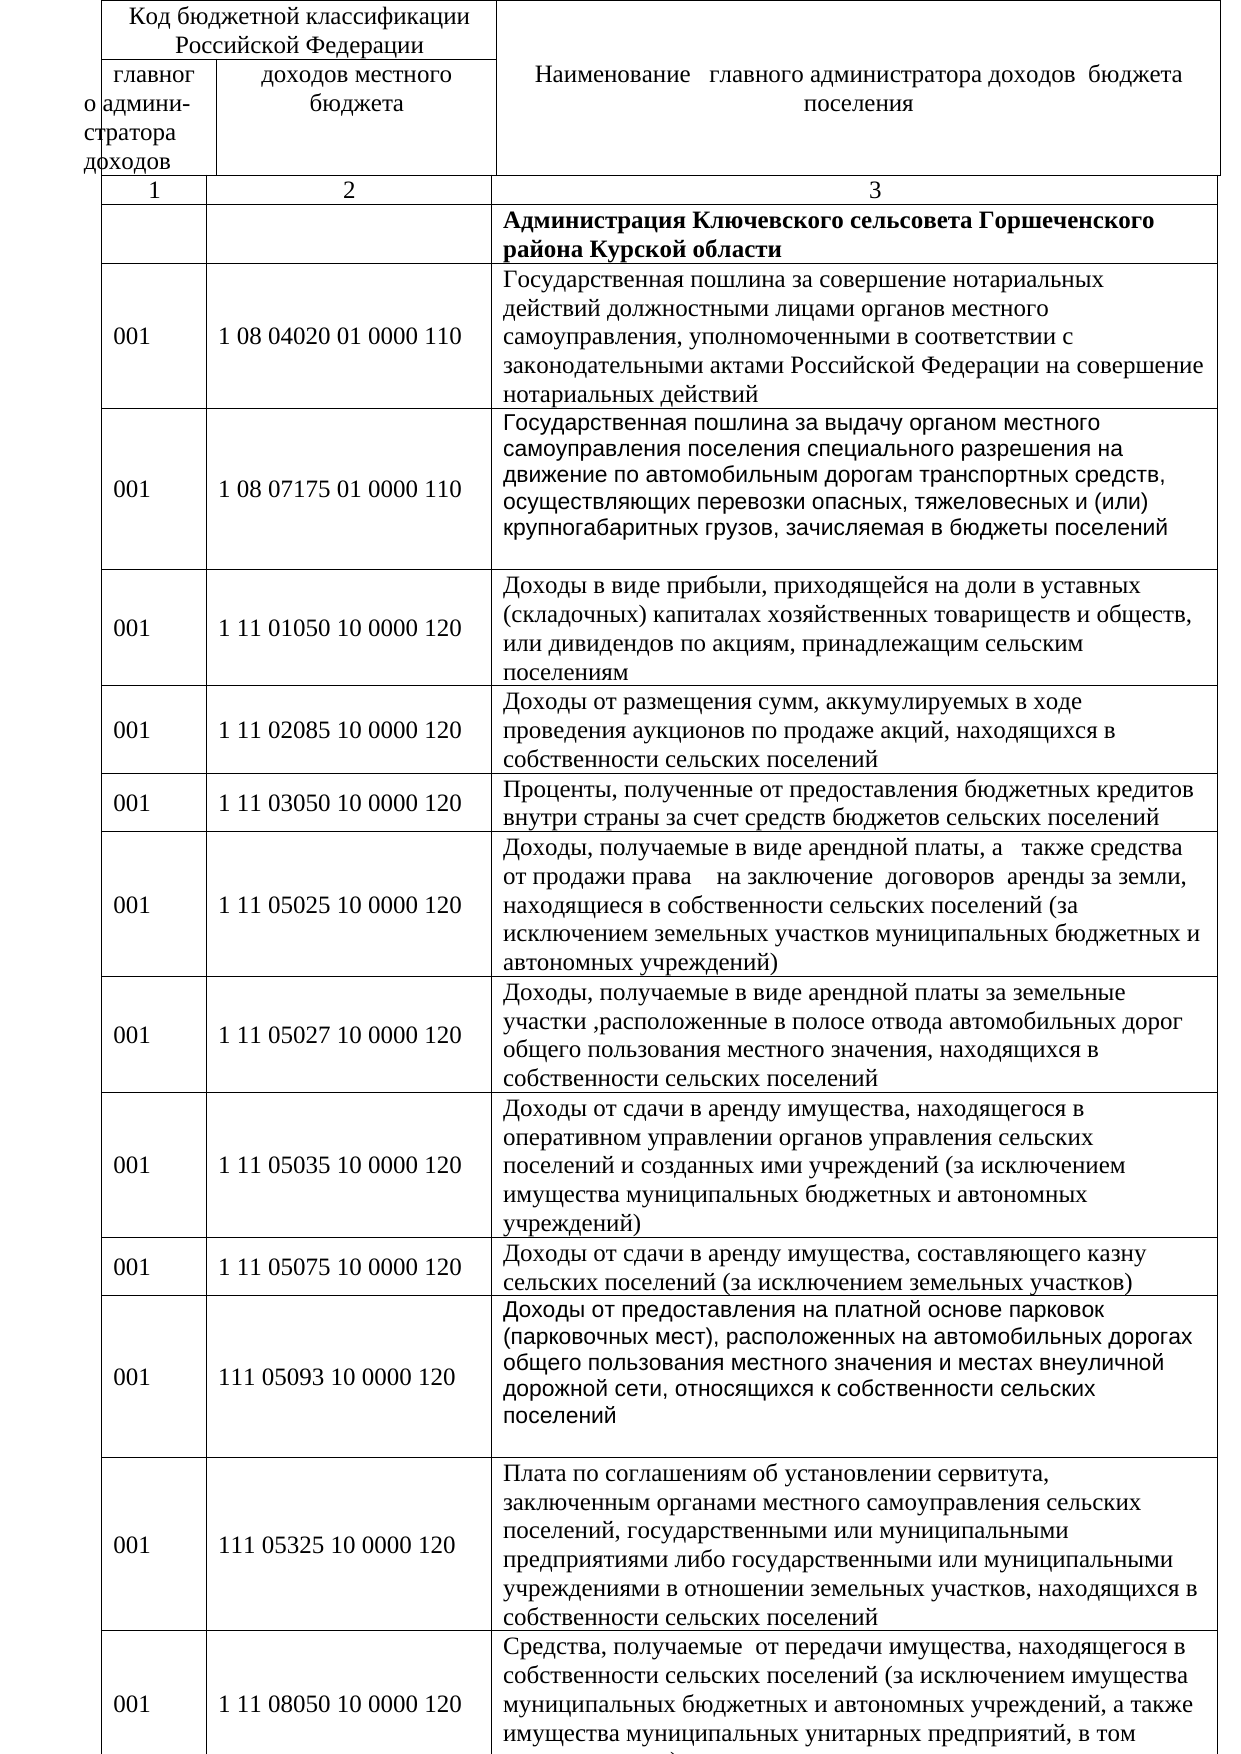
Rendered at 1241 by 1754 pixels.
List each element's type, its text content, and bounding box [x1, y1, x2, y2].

table_cell [1221, 204, 1225, 263]
table_header Код бюджетной классификации Российской Федерации [102, 1, 496, 58]
table_cell Администрация Ключевского сельсовета Горшеченского района Курской области [492, 205, 1217, 263]
table_cell 111 05093 10 0000 120 [207, 1296, 491, 1457]
table_cell 001 [102, 570, 206, 685]
table_cell 1 11 01050 10 0000 120 [207, 570, 491, 685]
table_cell [207, 205, 491, 263]
table_cell [1221, 175, 1225, 204]
table_cell 1 11 03050 10 0000 120 [207, 774, 491, 831]
table_cell Доходы, получаемые в виде арендной платы за земельные участки ,расположенные в полосе отвода автомобильных дорог общего пользования местного значения, находящихся в собственности сельских поселений [492, 977, 1217, 1092]
table_cell 1 11 05075 10 0000 120 [207, 1238, 491, 1295]
table_cell 001 [102, 1093, 206, 1237]
table_cell [1221, 831, 1225, 976]
table_cell [1221, 1295, 1225, 1457]
table_cell 001 [102, 832, 206, 976]
table_cell [1221, 1630, 1225, 1754]
table_cell 001 [102, 686, 206, 773]
table_cell доходов местного бюджета [217, 60, 496, 174]
table_cell 3 [492, 176, 1217, 204]
table_cell 1 08 04020 01 0000 110 [207, 264, 491, 408]
table_cell Средства, получаемые от передачи имущества, находящегося в собственности сельских поселений (за исключением имущества муниципальных бюджетных и автономных учреждений, а также имущества муниципальных унитарных предприятий, в том числе казенных), в залог, в доверительное управление [492, 1631, 1217, 1754]
table_cell Доходы от сдачи в аренду имущества, находящегося в оперативном управлении органов управления сельских поселений и созданных ими учреждений (за исключением имущества муниципальных бюджетных и автономных учреждений) [492, 1093, 1217, 1237]
table_cell 1 [102, 176, 206, 204]
table_cell [1221, 1092, 1225, 1237]
table_cell [1221, 685, 1225, 773]
table_cell Государственная пошлина за совершение нотариальных действий должностными лицами органов местного самоуправления, уполномоченными в соответствии с законодательными актами Российской Федерации на совершение нотариальных действий [492, 264, 1217, 408]
table_cell 2 [207, 176, 491, 204]
table_cell 001 [102, 1296, 206, 1457]
table_cell 1 11 02085 10 0000 120 [207, 686, 491, 773]
table_cell 1 11 05027 10 0000 120 [207, 977, 491, 1092]
table_cell [102, 205, 206, 263]
table_cell 001 [102, 774, 206, 831]
table_cell Государственная пошлина за выдачу органом местного самоуправления поселения специального разрешения на движение по автомобильным дорогам транспортных средств, осуществляющих перевозки опасных, тяжеловесных и (или) крупногабаритных грузов, зачисляемая в бюджеты поселений [492, 409, 1217, 569]
table_cell [1221, 1237, 1225, 1295]
table_cell 111 05325 10 0000 120 [207, 1458, 491, 1630]
table_cell 1 11 08050 10 0000 120 [207, 1631, 491, 1754]
table_cell [1221, 263, 1225, 408]
table_cell 001 [102, 977, 206, 1092]
table_cell 1 11 05025 10 0000 120 [207, 832, 491, 976]
table_cell 001 [102, 1458, 206, 1630]
table_cell Доходы от размещения сумм, аккумулируемых в ходе проведения аукционов по продаже акций, находящихся в собственности сельских поселений [492, 686, 1217, 773]
table_cell Плата по соглашениям об установлении сервитута, заключенным органами местного самоуправления сельских поселений, государственными или муниципальными предприятиями либо государственными или муниципальными учреждениями в отношении земельных участков, находящихся в собственности сельских поселений [492, 1458, 1217, 1630]
table_cell [1221, 1457, 1225, 1630]
table_cell Доходы от предоставления на платной основе парковок (парковочных мест), расположенных на автомобильных дорогах общего пользования местного значения и местах внеуличной дорожной сети, относящихся к собственности сельских поселений [492, 1296, 1217, 1457]
table_cell 001 [102, 264, 206, 408]
table_cell 001 [102, 1631, 206, 1754]
table_header Наименование главного администратора доходов бюджета поселения [497, 1, 1220, 174]
table_cell Проценты, полученные от предоставления бюджетных кредитов внутри страны за счет средств бюджетов сельских поселений [492, 774, 1217, 831]
table_cell [1221, 976, 1225, 1092]
table_cell 1 11 05035 10 0000 120 [207, 1093, 491, 1237]
table_cell 001 [102, 1238, 206, 1295]
table_cell 001 [102, 409, 206, 569]
table_cell [1221, 408, 1225, 569]
table_cell [1221, 773, 1225, 831]
table_cell Доходы, получаемые в виде арендной платы, а также средства от продажи права на заключение договоров аренды за земли, находящиеся в собственности сельских поселений (за исключением земельных участков муниципальных бюджетных и автономных учреждений) [492, 832, 1217, 976]
table_cell 1 08 07175 01 0000 110 [207, 409, 491, 569]
table_cell главного админи-стратора доходов [102, 60, 216, 174]
table_cell Доходы от сдачи в аренду имущества, составляющего казну сельских поселений (за исключением земельных участков) [492, 1238, 1217, 1295]
table_cell Доходы в виде прибыли, приходящейся на доли в уставных (складочных) капиталах хозяйственных товариществ и обществ, или дивидендов по акциям, принадлежащим сельским поселениям [492, 570, 1217, 685]
table_cell [1221, 569, 1225, 685]
